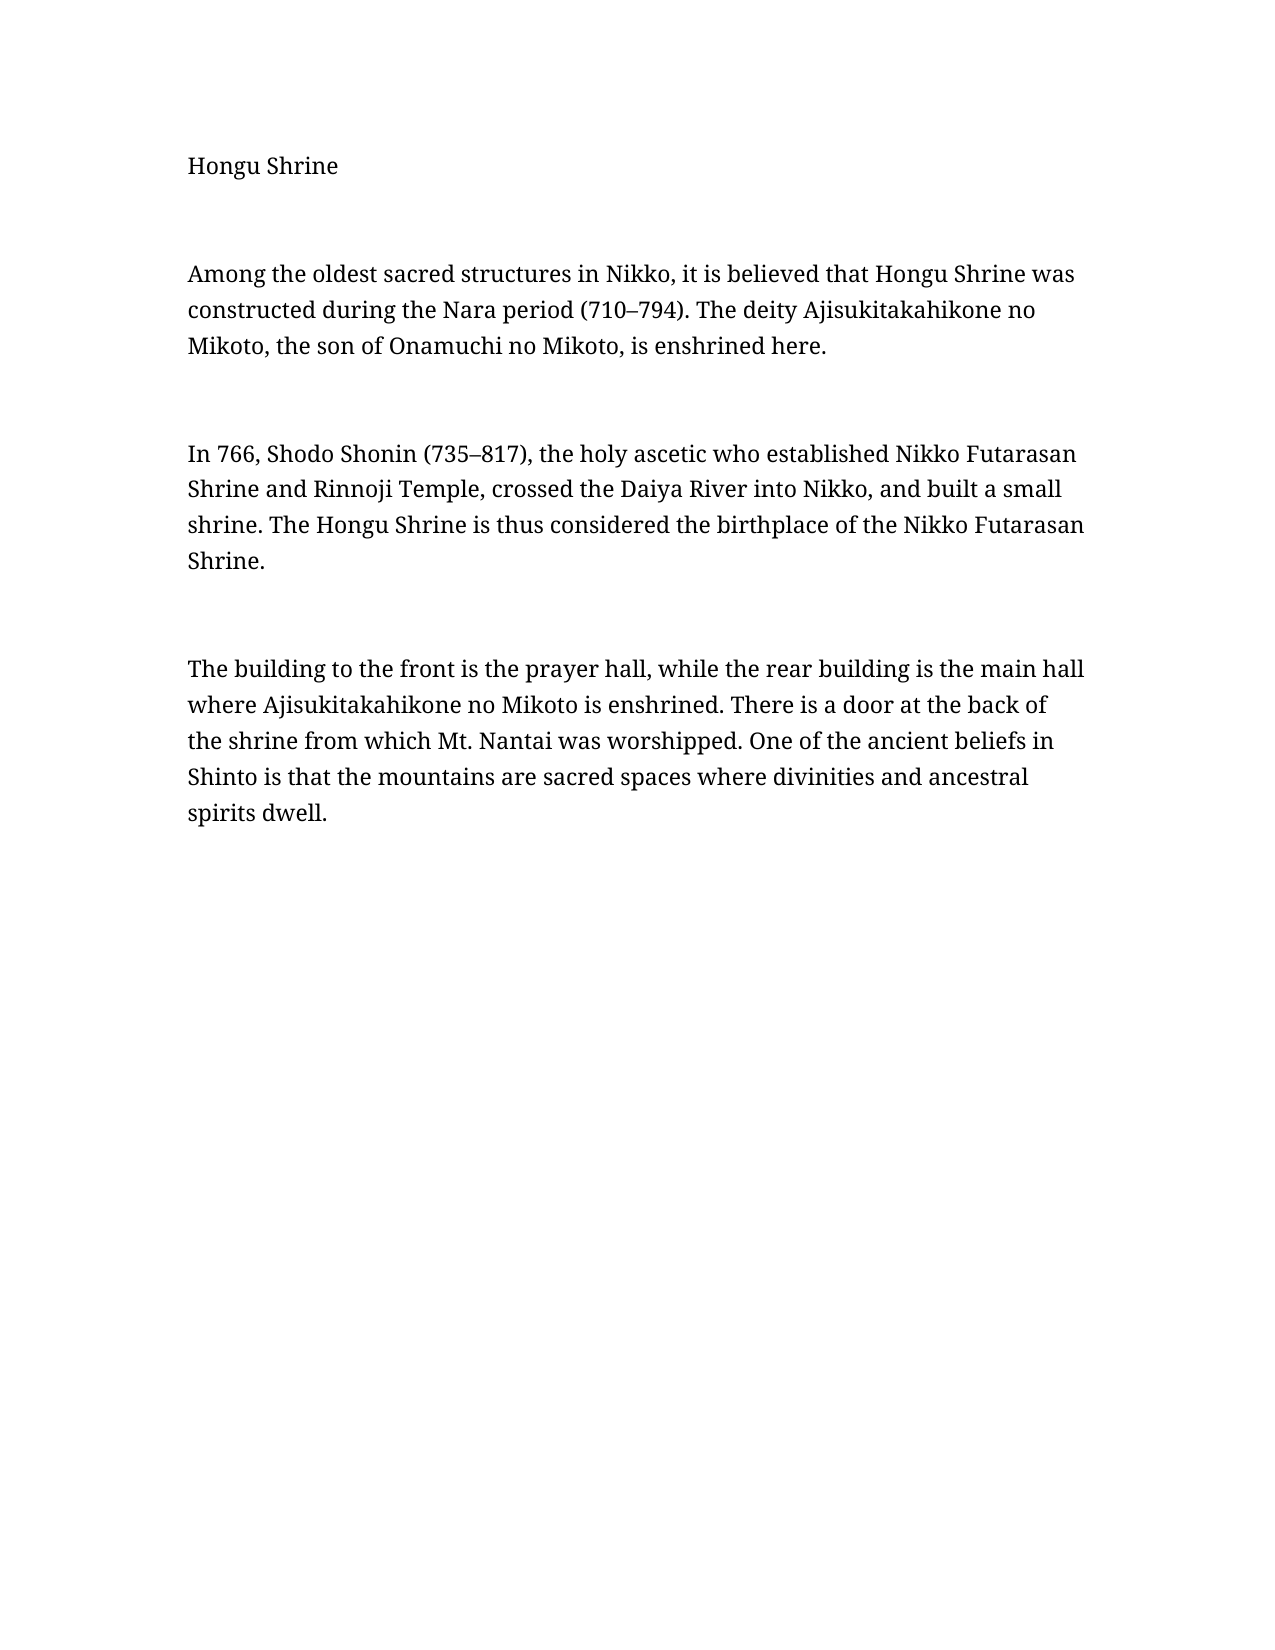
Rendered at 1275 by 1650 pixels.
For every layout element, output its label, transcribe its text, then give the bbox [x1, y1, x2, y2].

text In 766, Shodo Shonin (735–817), the holy ascetic who established Nikko Futarasan Shrine and Rinnoji Temple, crossed the Daiya River into Nikko, and built a small shrine. The Hongu Shrine is thus considered the birthplace of the Nikko Futarasan Shrine. [187, 437, 1087, 577]
text Hongu Shrine [187, 150, 1087, 181]
text The building to the front is the prayer hall, while the rear building is the main hall where Ajisukitakahikone no Mikoto is enshrined. There is a door at the back of the shrine from which Mt. Nantai was worshipped. One of the ancient beliefs in Shinto is that the mountains are sacred spaces where divinities and ancestral spirits dwell. [187, 653, 1087, 828]
text Among the oldest sacred structures in Nikko, it is believed that Hongu Shrine was constructed during the Nara period (710–794). The deity Ajisukitakahikone no Mikoto, the son of Onamuchi no Mikoto, is enshrined here. [187, 258, 1087, 361]
